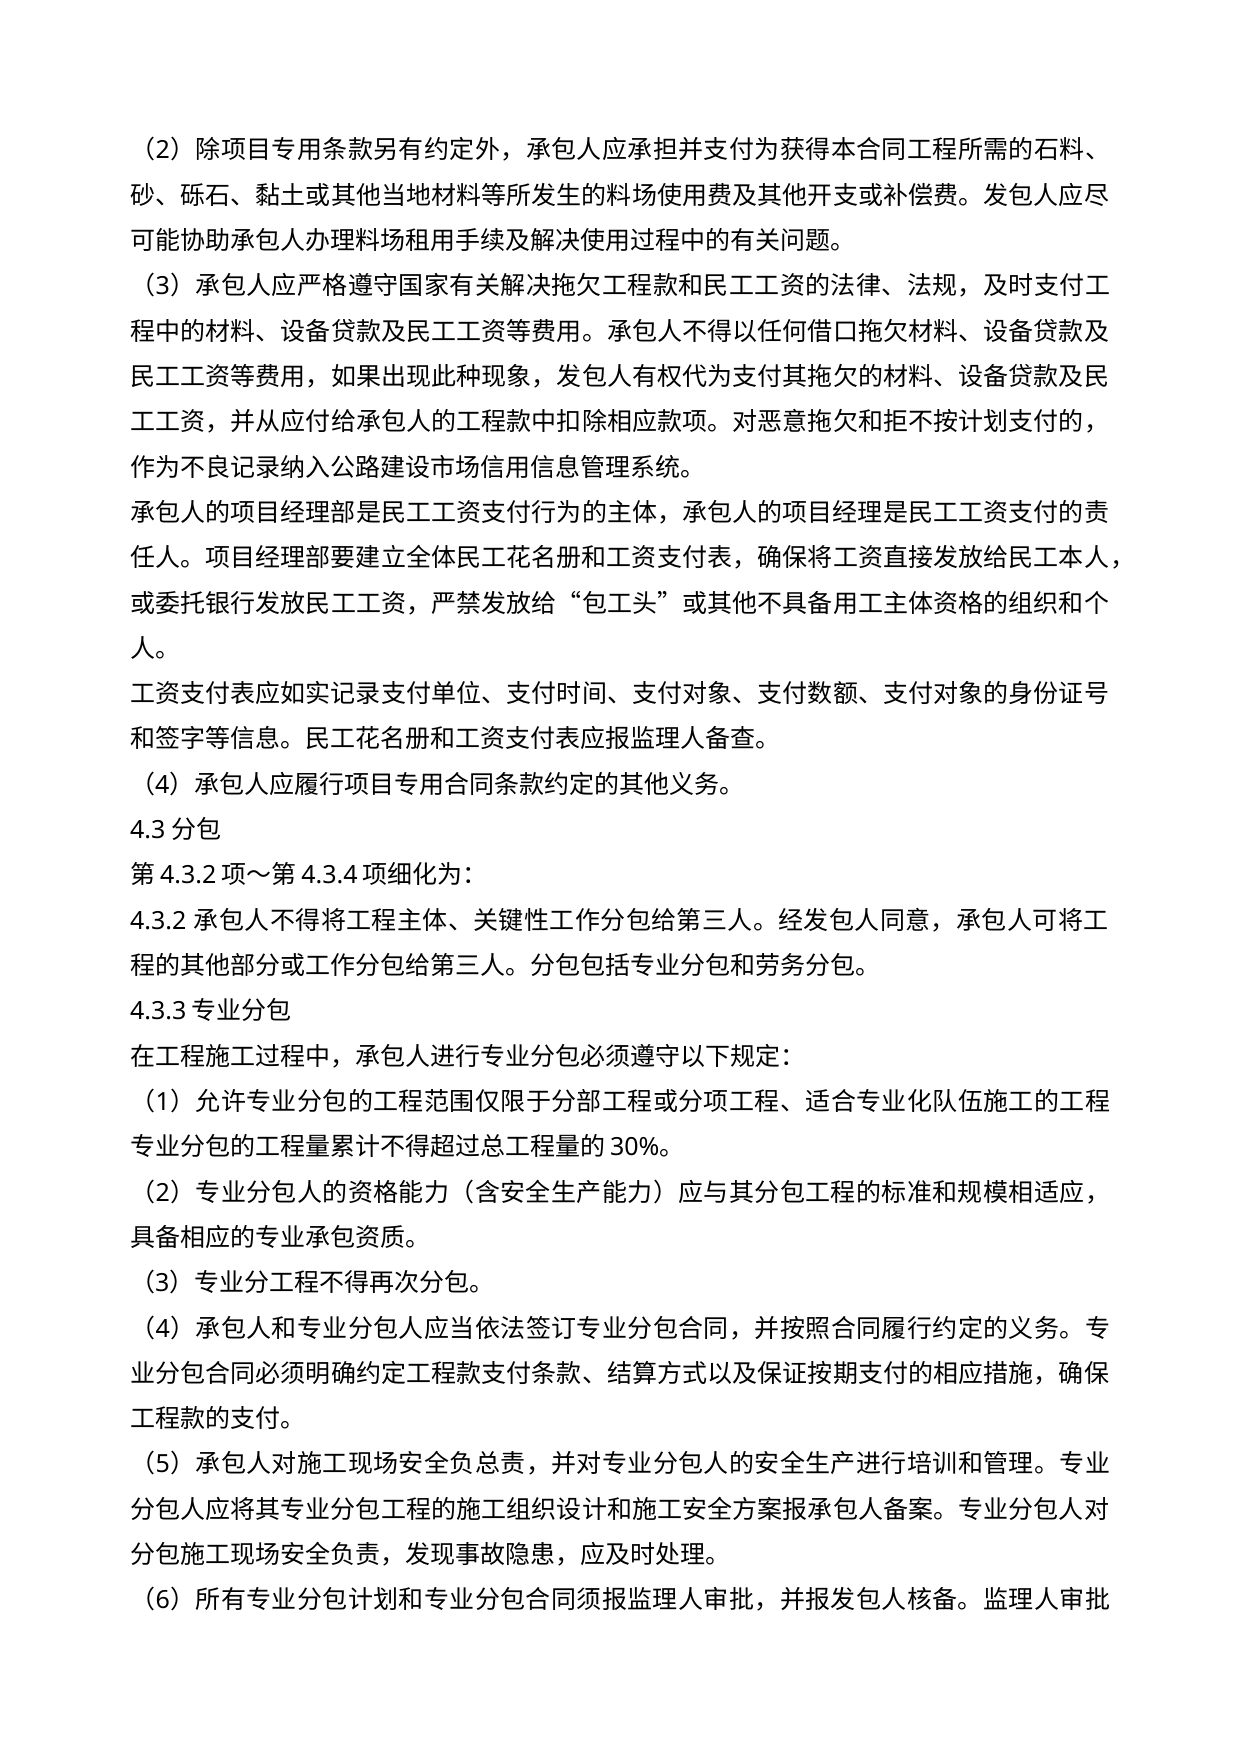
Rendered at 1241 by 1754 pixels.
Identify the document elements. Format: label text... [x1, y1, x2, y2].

text 承包人的项目经理部是民工工资支付行为的主体，承包人的项目经理是民工工资支付的责任人。项目经理部要建立全体民工花名册和工资支付表，确保将工资直接发放给民工本人，或委托银行发放民工工资，严禁发放给“包工头”或其他不具备用工主体资格的组织和个人。 [130, 492, 1110, 664]
text （5）承包人对施工现场安全负总责，并对专业分包人的安全生产进行培训和管理。专业分包人应将其专业分包工程的施工组织设计和施工安全方案报承包人备案。专业分包人对分包施工现场安全负责，发现事故隐患，应及时处理。 [130, 1444, 1110, 1571]
text （2）专业分包人的资格能力（含安全生产能力）应与其分包工程的标准和规模相适应，具备相应的专业承包资质。 [130, 1172, 1110, 1254]
text 在工程施工过程中，承包人进行专业分包必须遵守以下规定： [130, 1036, 1110, 1072]
text （1）允许专业分包的工程范围仅限于分部工程或分项工程、适合专业化队伍施工的工程，专业分包的工程量累计不得超过总工程量的30%。 [130, 1081, 1110, 1163]
text 4.3.3专业分包 [130, 991, 1110, 1027]
text （4）承包人应履行项目专用合同条款约定的其他义务。 [130, 764, 1110, 801]
text （2）除项目专用条款另有约定外，承包人应承担并支付为获得本合同工程所需的石料、砂、砾石、黏土或其他当地材料等所发生的料场使用费及其他开支或补偿费。发包人应尽可能协助承包人办理料场租用手续及解决使用过程中的有关问题。 [130, 130, 1110, 257]
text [130, 1580, 1110, 1616]
text 4.3.2 承包人不得将工程主体、关键性工作分包给第三人。经发包人同意，承包人可将工程的其他部分或工作分包给第三人。分包包括专业分包和劳务分包。 [130, 900, 1110, 982]
text （3）承包人应严格遵守国家有关解决拖欠工程款和民工工资的法律、法规，及时支付工程中的材料、设备贷款及民工工资等费用。承包人不得以任何借口拖欠材料、设备贷款及民工工资等费用，如果出现此种现象，发包人有权代为支付其拖欠的材料、设备贷款及民工工资，并从应付给承包人的工程款中扣除相应款项。对恶意拖欠和拒不按计划支付的，作为不良记录纳入公路建设市场信用信息管理系统。 [130, 266, 1110, 483]
text 第4.3.2项～第4.3.4项细化为： [130, 855, 1110, 891]
text 4.3 分包 [130, 809, 1110, 846]
text （4）承包人和专业分包人应当依法签订专业分包合同，并按照合同履行约定的义务。专业分包合同必须明确约定工程款支付条款、结算方式以及保证按期支付的相应措施，确保工程款的支付。 [130, 1308, 1110, 1435]
text （3）专业分工程不得再次分包。 [130, 1263, 1110, 1299]
text 工资支付表应如实记录支付单位、支付时间、支付对象、支付数额、支付对象的身份证号和签字等信息。民工花名册和工资支付表应报监理人备查。 [130, 674, 1110, 755]
